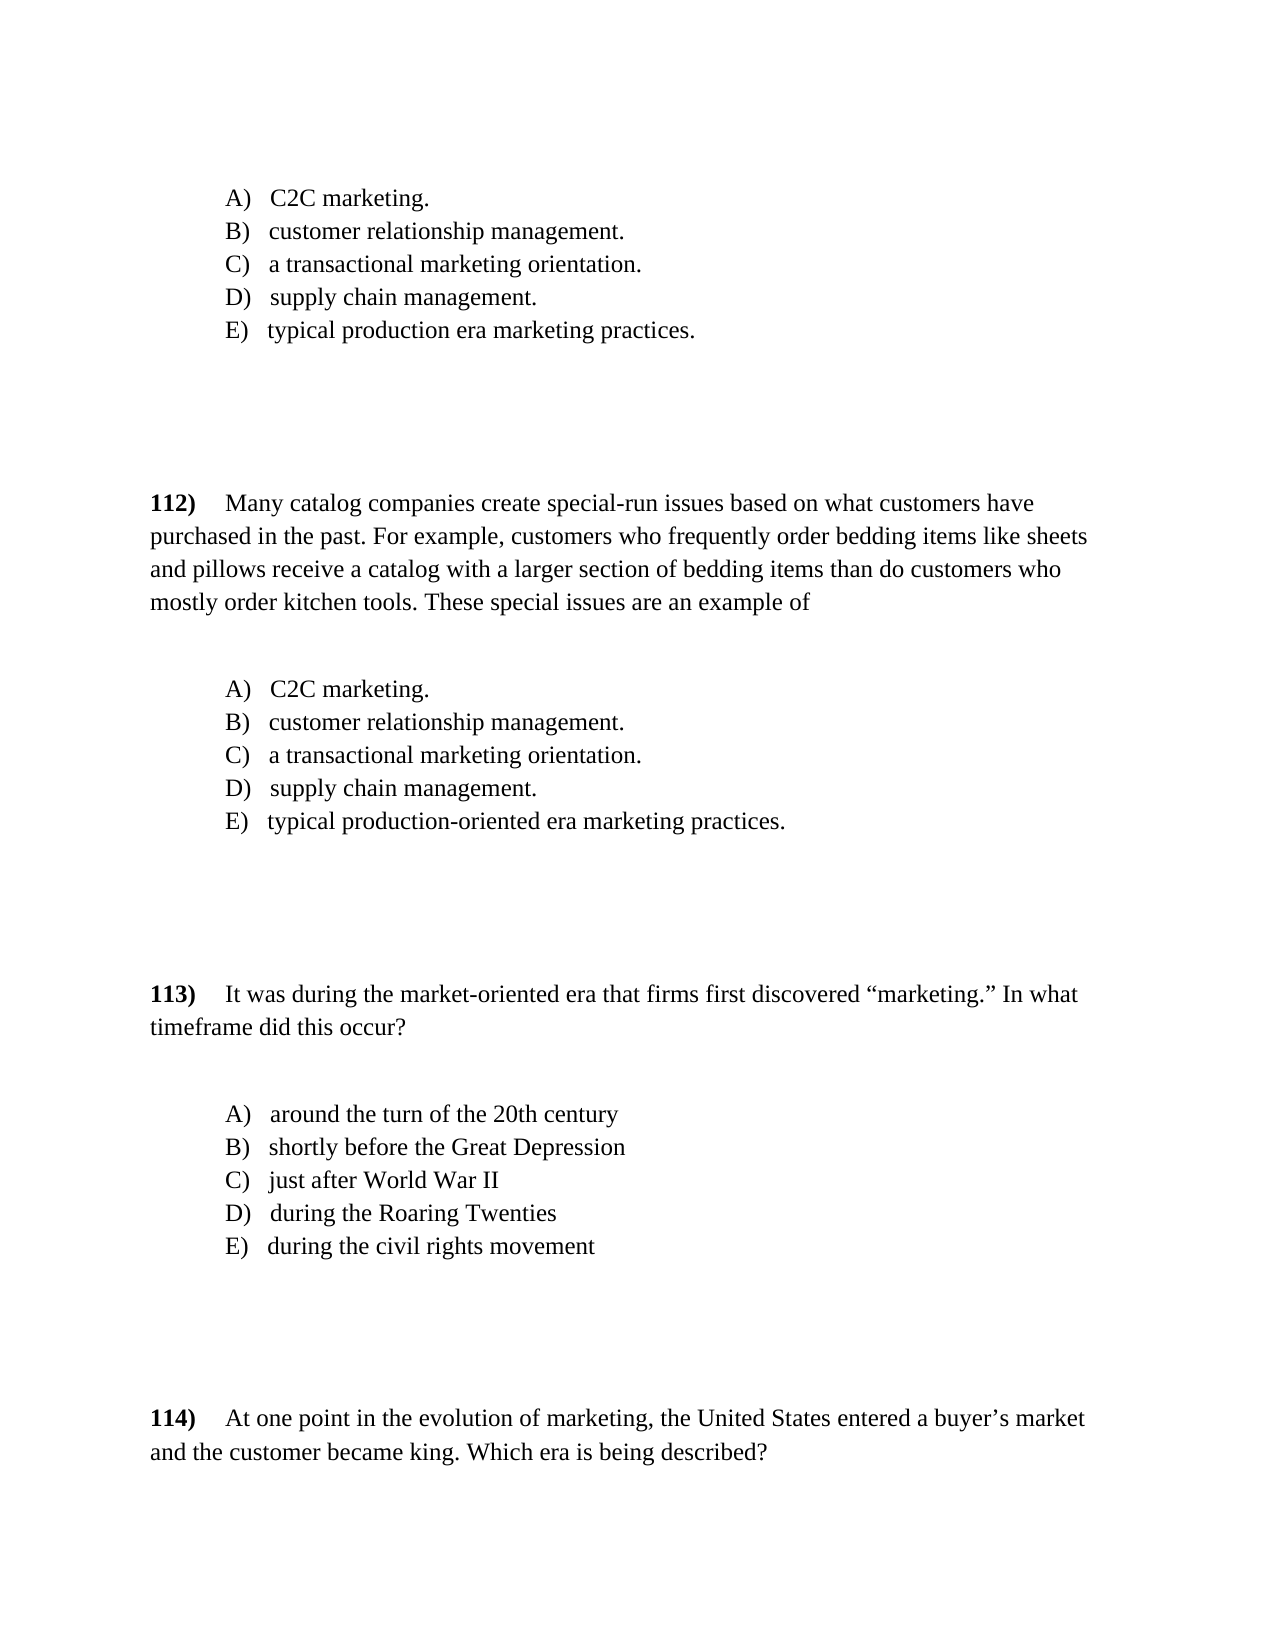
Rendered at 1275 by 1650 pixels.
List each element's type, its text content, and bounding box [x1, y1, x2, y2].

text A) C2C marketing. B) customer relationship management. C) a transactional marketing orientation. D) supply chain management. E) typical production-oriented era marketing practices. [150, 641, 1125, 868]
text A) C2C marketing. B) customer relationship management. C) a transactional marketing orientation. D) supply chain management. E) typical production era marketing practices. [150, 150, 1125, 377]
text 113) It was during the market-oriented era that firms first discovered “marketing.” In what timeframe did this occur? [150, 979, 1125, 1041]
text A) around the turn of the 20th century B) shortly before the Great Depression C) just after World War II D) during the Roaring Twenties E) during the civil rights movement [150, 1066, 1125, 1292]
text 112) Many catalog companies create special-run issues based on what customers have purchased in the past. For example, customers who frequently order bedding items like sheets and pillows receive a catalog with a larger section of bedding items than do customers who mostly order kitchen tools. These special issues are an example of [150, 488, 1125, 616]
text 114) At one point in the evolution of marketing, the United States entered a buyer’s market and the customer became king. Which era is being described? [150, 1403, 1125, 1465]
